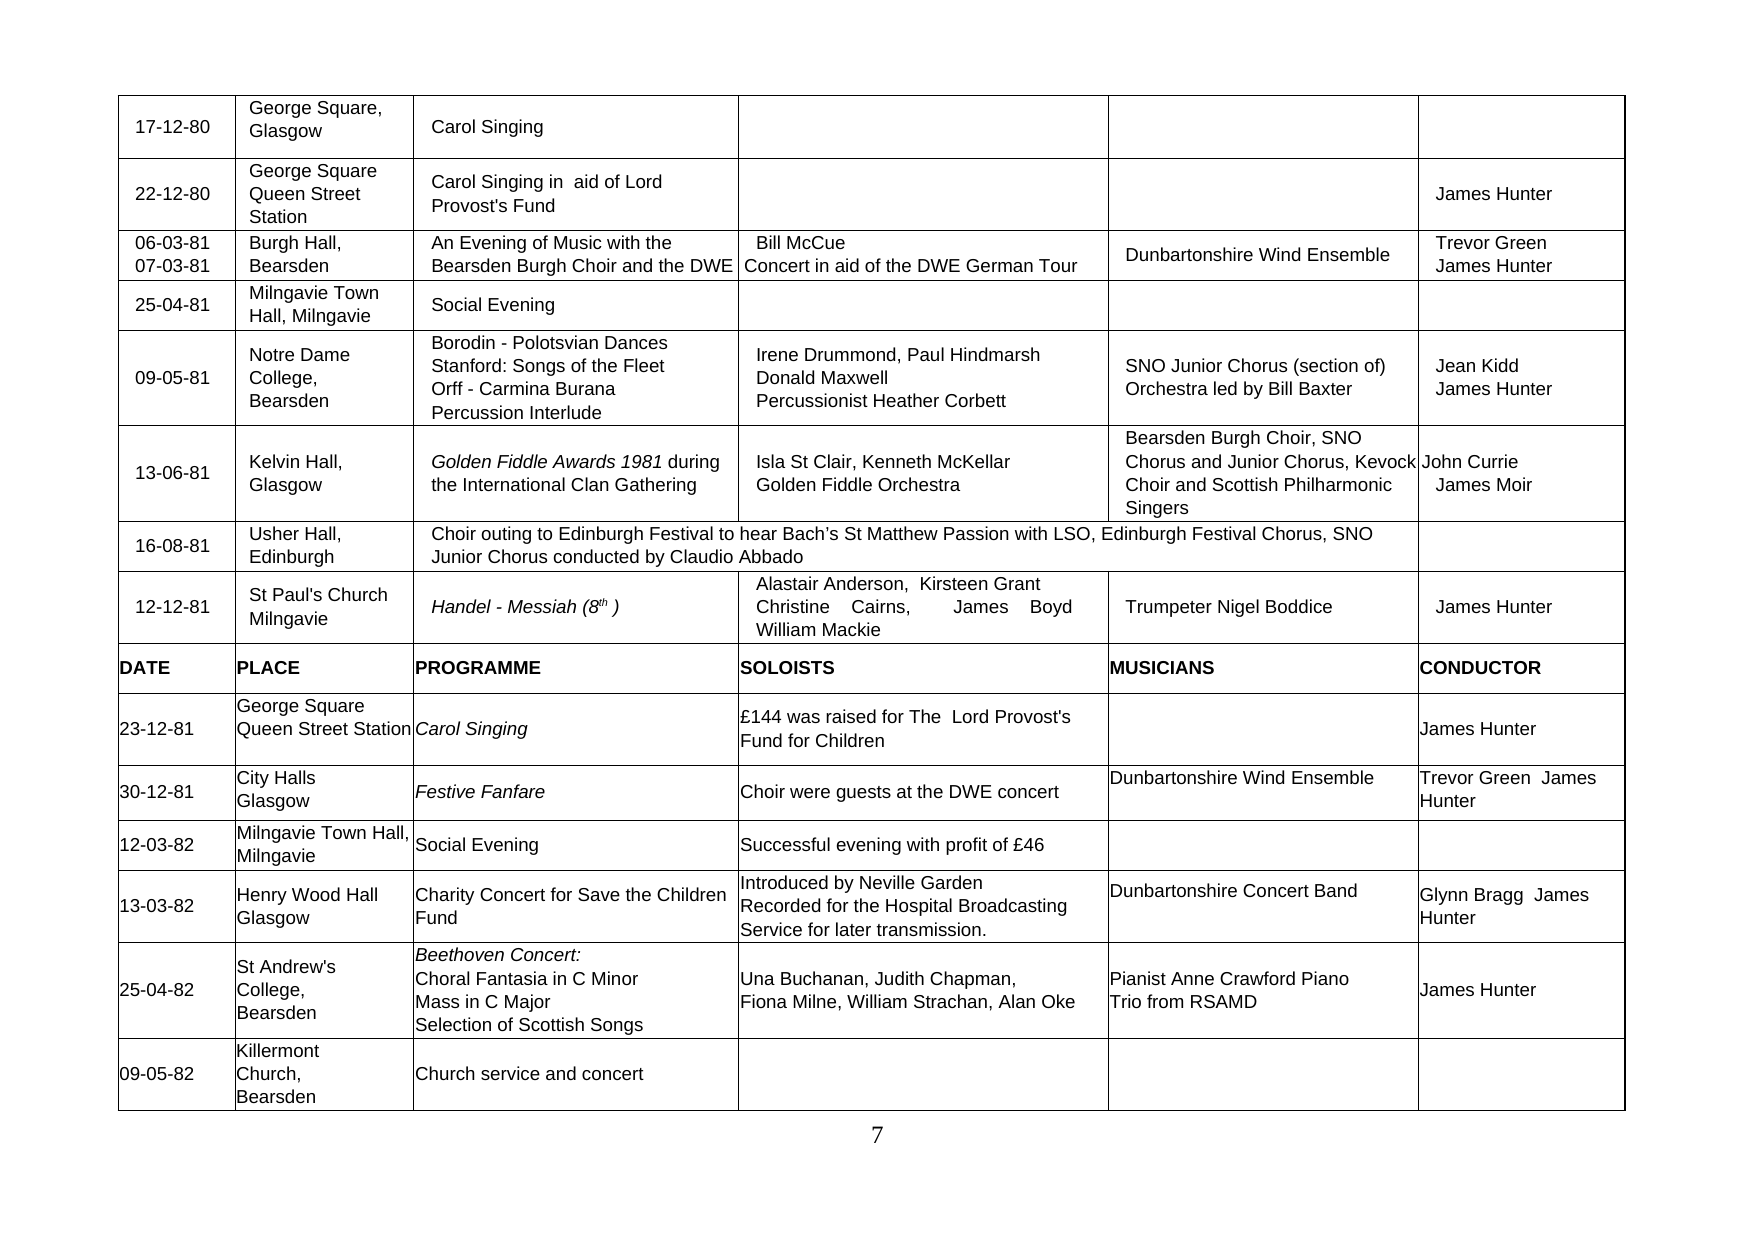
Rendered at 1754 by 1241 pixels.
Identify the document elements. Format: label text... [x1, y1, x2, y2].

table_cell DATE [119, 644, 235, 693]
table_cell George Square Queen Street Station [236, 694, 413, 764]
table_cell [1419, 1039, 1624, 1110]
table_cell Introduced by Neville Garden Recorded for the Hospital Broadcasting Service for later transmission. [739, 871, 1108, 942]
table_cell [1109, 159, 1418, 230]
table_cell Successful evening with profit of £46 [739, 821, 1108, 870]
table_cell Social Evening [414, 821, 738, 870]
table_cell Henry Wood Hall Glasgow [236, 871, 413, 942]
table_cell Glynn Bragg James Hunter [1419, 871, 1624, 942]
table_cell Burgh Hall, Bearsden [236, 231, 413, 280]
table_cell 12-03-82 [119, 821, 235, 870]
table_cell [1109, 694, 1418, 764]
table_cell Pianist Anne Crawford Piano Trio from RSAMD [1109, 943, 1418, 1037]
table_cell St Andrew's College, Bearsden [236, 943, 413, 1037]
table_cell 25-04-81 [119, 281, 235, 330]
table_cell Dunbartonshire Wind Ensemble [1109, 766, 1418, 820]
table_cell Festive Fanfare [414, 766, 738, 820]
table_cell 06-03-81 07-03-81 [119, 231, 235, 280]
table_cell Usher Hall, Edinburgh [236, 522, 413, 571]
table_cell MUSICIANS [1109, 644, 1418, 693]
table_cell Kelvin Hall, Glasgow [236, 426, 413, 521]
table_cell 17-12-80 [119, 96, 235, 157]
table_cell City Halls Glasgow [236, 766, 413, 820]
table_cell Borodin - Polotsvian Dances Stanford: Songs of the Fleet Orff - Carmina Burana Percussion Interlude [414, 331, 738, 425]
table_cell £144 was raised for The Lord Provost's Fund for Children [739, 694, 1108, 764]
table_cell Carol Singing in aid of Lord Provost's Fund [414, 159, 738, 230]
table_cell Trumpeter Nigel Boddice [1109, 572, 1418, 643]
table_cell Jean Kidd James Hunter [1419, 331, 1624, 425]
table_cell James Hunter [1419, 943, 1624, 1037]
table_cell Trevor Green James Hunter [1419, 231, 1624, 280]
table_cell 22-12-80 [119, 159, 235, 230]
table_cell [1109, 96, 1418, 157]
table_cell Carol Singing [414, 694, 738, 764]
table_cell James Hunter [1419, 159, 1624, 230]
table_cell Carol Singing [414, 96, 738, 157]
table_cell Choir outing to Edinburgh Festival to hear Bach’s St Matthew Passion with LSO, Edinburgh Festival Chorus, SNO Junior Chorus conducted by Claudio Abbado [414, 522, 1418, 571]
table_cell [739, 281, 1108, 330]
table_cell Milngavie Town Hall, Milngavie [236, 281, 413, 330]
table_cell Trevor Green James Hunter [1419, 766, 1624, 820]
table_cell Handel - Messiah (8th ) [414, 572, 738, 643]
table_cell Social Evening [414, 281, 738, 330]
table_cell Isla St Clair, Kenneth McKellar Golden Fiddle Orchestra [739, 426, 1108, 521]
table_cell PLACE [236, 644, 413, 693]
table_cell An Evening of Music with the Bearsden Burgh Choir and the DWE [414, 231, 738, 280]
table_cell [1109, 1039, 1418, 1110]
table_cell George Square Queen Street Station [236, 159, 413, 230]
table_cell PROGRAMME [414, 644, 738, 693]
table_cell James Hunter [1419, 694, 1624, 764]
table_cell [1109, 821, 1418, 870]
table_cell 23-12-81 [119, 694, 235, 764]
table_cell SOLOISTS [739, 644, 1108, 693]
table_cell 09-05-82 [119, 1039, 235, 1110]
table_cell Bearsden Burgh Choir, SNO Chorus and Junior Chorus, Kevock Choir and Scottish Philharmonic Singers [1109, 426, 1418, 521]
table_cell Choir were guests at the DWE concert [739, 766, 1108, 820]
table_cell George Square, Glasgow [236, 96, 413, 157]
table_cell 16-08-81 [119, 522, 235, 571]
table_cell 12-12-81 [119, 572, 235, 643]
table_cell Bill McCue Concert in aid of the DWE German Tour [739, 231, 1108, 280]
table_cell Alastair Anderson, Kirsteen Grant Christine Cairns, James Boyd William Mackie [739, 572, 1108, 643]
table_cell 13-03-82 [119, 871, 235, 942]
table_cell [1109, 281, 1418, 330]
table_cell Beethoven Concert: Choral Fantasia in C Minor Mass in C Major Selection of Scottish Songs [414, 943, 738, 1037]
table_cell [739, 159, 1108, 230]
table_cell Charity Concert for Save the Children Fund [414, 871, 738, 942]
table_cell SNO Junior Chorus (section of) Orchestra led by Bill Baxter [1109, 331, 1418, 425]
table_cell 30-12-81 [119, 766, 235, 820]
table_cell 25-04-82 [119, 943, 235, 1037]
table_cell Killermont Church, Bearsden [236, 1039, 413, 1110]
table_cell [739, 96, 1108, 157]
table_cell 13-06-81 [119, 426, 235, 521]
table_cell CONDUCTOR [1419, 644, 1624, 693]
table_cell [1419, 522, 1624, 571]
table_cell Dunbartonshire Wind Ensemble [1109, 231, 1418, 280]
table_cell Notre Dame College, Bearsden [236, 331, 413, 425]
table_cell John Currie James Moir [1419, 426, 1624, 521]
table_cell Una Buchanan, Judith Chapman, Fiona Milne, William Strachan, Alan Oke [739, 943, 1108, 1037]
table_cell [1419, 281, 1624, 330]
table_cell Golden Fiddle Awards 1981 during the International Clan Gathering [414, 426, 738, 521]
table_cell Milngavie Town Hall, Milngavie [236, 821, 413, 870]
table_cell Church service and concert [414, 1039, 738, 1110]
table_cell [739, 1039, 1108, 1110]
table_cell James Hunter [1419, 572, 1624, 643]
table_cell [1419, 821, 1624, 870]
table_cell St Paul's Church Milngavie [236, 572, 413, 643]
table_cell 09-05-81 [119, 331, 235, 425]
table_cell Irene Drummond, Paul Hindmarsh Donald Maxwell Percussionist Heather Corbett [739, 331, 1108, 425]
table_cell [1419, 96, 1624, 157]
table_cell Dunbartonshire Concert Band [1109, 871, 1418, 942]
